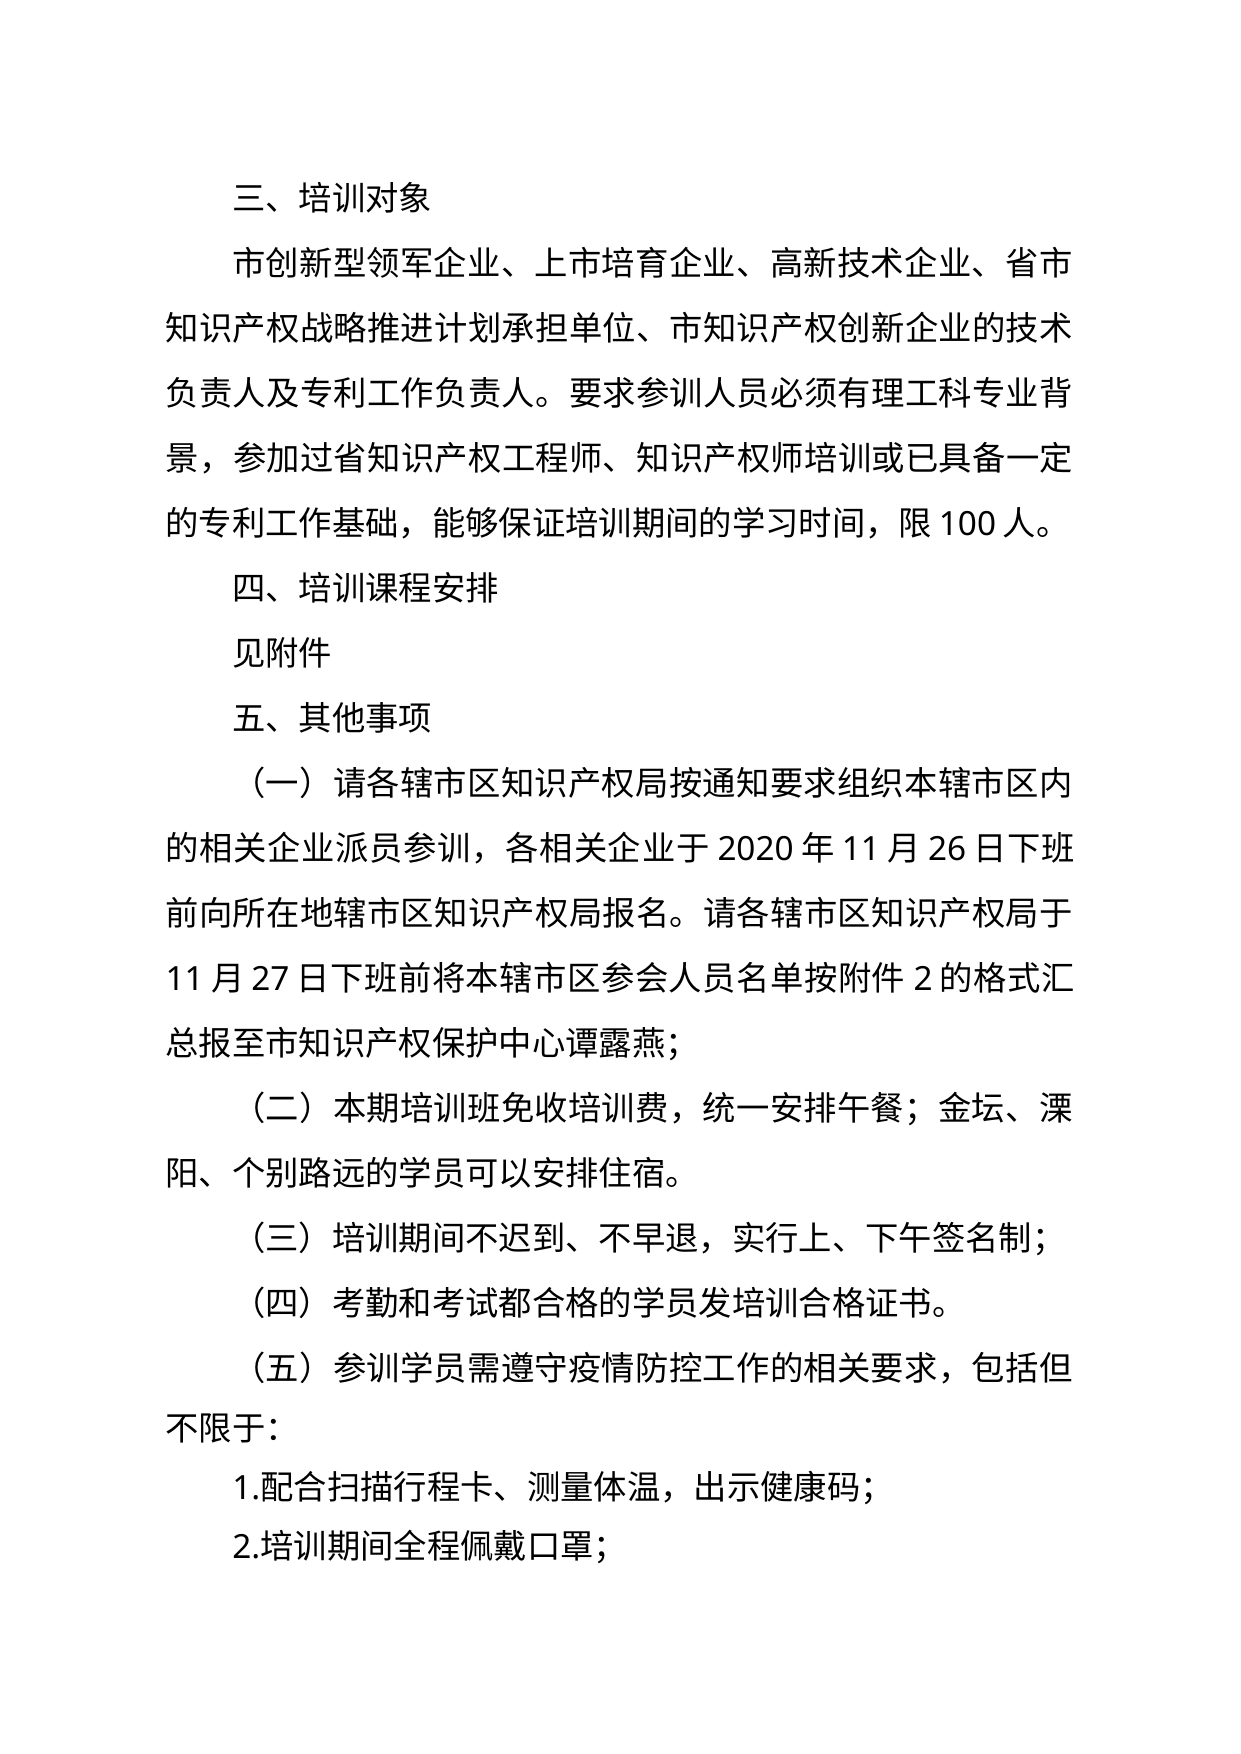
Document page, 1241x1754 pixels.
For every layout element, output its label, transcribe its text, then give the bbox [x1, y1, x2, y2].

text 1.配合扫描行程卡、测量体温，出示健康码； [165, 1452, 1075, 1511]
text （五）参训学员需遵守疫情防控工作的相关要求，包括但不限于： [165, 1333, 1075, 1452]
text 五、其他事项 [165, 683, 1075, 748]
text （三）培训期间不迟到、不早退，实行上、下午签名制； [165, 1203, 1075, 1268]
text 四、培训课程安排 [165, 553, 1075, 618]
text 市创新型领军企业、上市培育企业、高新技术企业、省市知识产权战略推进计划承担单位、市知识产权创新企业的技术负责人及专利工作负责人。要求参训人员必须有理工科专业背景，参加过省知识产权工程师、知识产权师培训或已具备一定的专利工作基础，能够保证培训期间的学习时间，限100人。 [165, 228, 1075, 553]
text （四）考勤和考试都合格的学员发培训合格证书。 [165, 1268, 1075, 1333]
text 2.培训期间全程佩戴口罩； [165, 1511, 1075, 1571]
text （二）本期培训班免收培训费，统一安排午餐；金坛、溧阳、个别路远的学员可以安排住宿。 [165, 1073, 1075, 1203]
text （一）请各辖市区知识产权局按通知要求组织本辖市区内的相关企业派员参训，各相关企业于2020年11月26日下班前向所在地辖市区知识产权局报名。请各辖市区知识产权局于11月27日下班前将本辖市区参会人员名单按附件2的格式汇总报至市知识产权保护中心谭露燕； [165, 748, 1075, 1073]
text 见附件 [165, 618, 1075, 683]
text 三、培训对象 [165, 163, 1075, 228]
